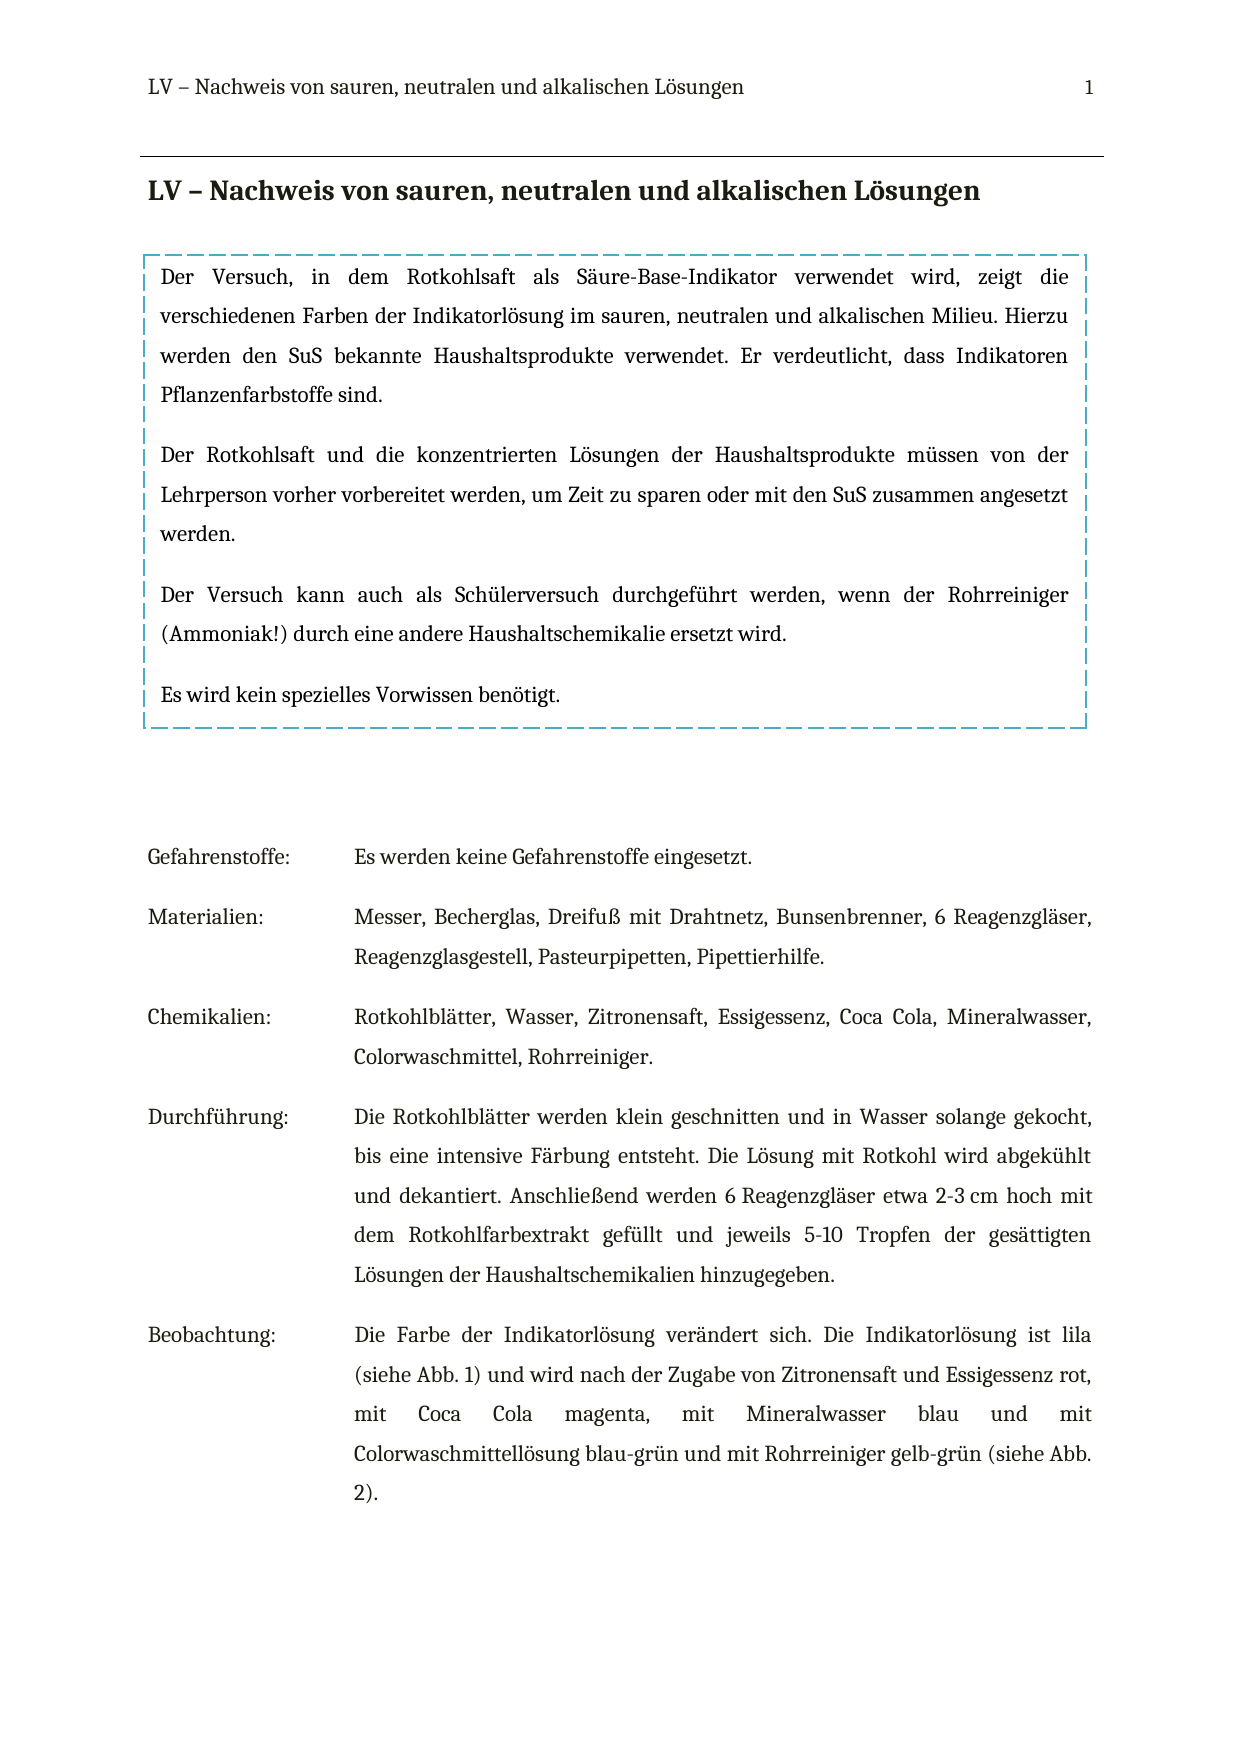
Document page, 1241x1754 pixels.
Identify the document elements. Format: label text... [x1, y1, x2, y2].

text Durchführung: Die Rotkohlblätter werden klein geschnitten und in Wasser solange gekocht, bis eine intensive Färbung entsteht. Die Lösung mit Rotkohl wird abgekühlt und dekantiert. Anschließend werden 6 Reagenzgläser etwa 2-3 cm hoch mit dem Rotkohlfarbextrakt gefüllt und jeweils 5-10 Tropfen der gesättigten Lösungen der Haushaltschemikalien hinzugegeben. [148, 1104, 1093, 1288]
text Beobachtung: Die Farbe der Indikatorlösung verändert sich. Die Indikatorlösung ist lila (siehe Abb. 1) und wird nach der Zugabe von Zitronensaft und Essigessenz rot, mit Coca Cola magenta, mit Mineralwasser blau und mit Colorwaschmittellösung blau-grün und mit Rohrreiniger gelb-grün (siehe Abb. 2). [148, 1322, 1093, 1506]
text Gefahrenstoffe: Es werden keine Gefahrenstoffe eingesetzt. [148, 844, 1093, 870]
text Chemikalien: Rotkohlblätter, Wasser, Zitronensaft, Essigessenz, Coca Cola, Mineralwasser, Colorwaschmittel, Rohrreiniger. [148, 1004, 1093, 1070]
subtitle LV – Nachweis von sauren, neutralen und alkalischen Lösungen [148, 174, 1093, 208]
text Materialien: Messer, Becherglas, Dreifuß mit Drahtnetz, Bunsenbrenner, 6 Reagenzgläser, Reagenzglasgestell, Pasteurpipetten, Pipettierhilfe. [148, 904, 1093, 970]
